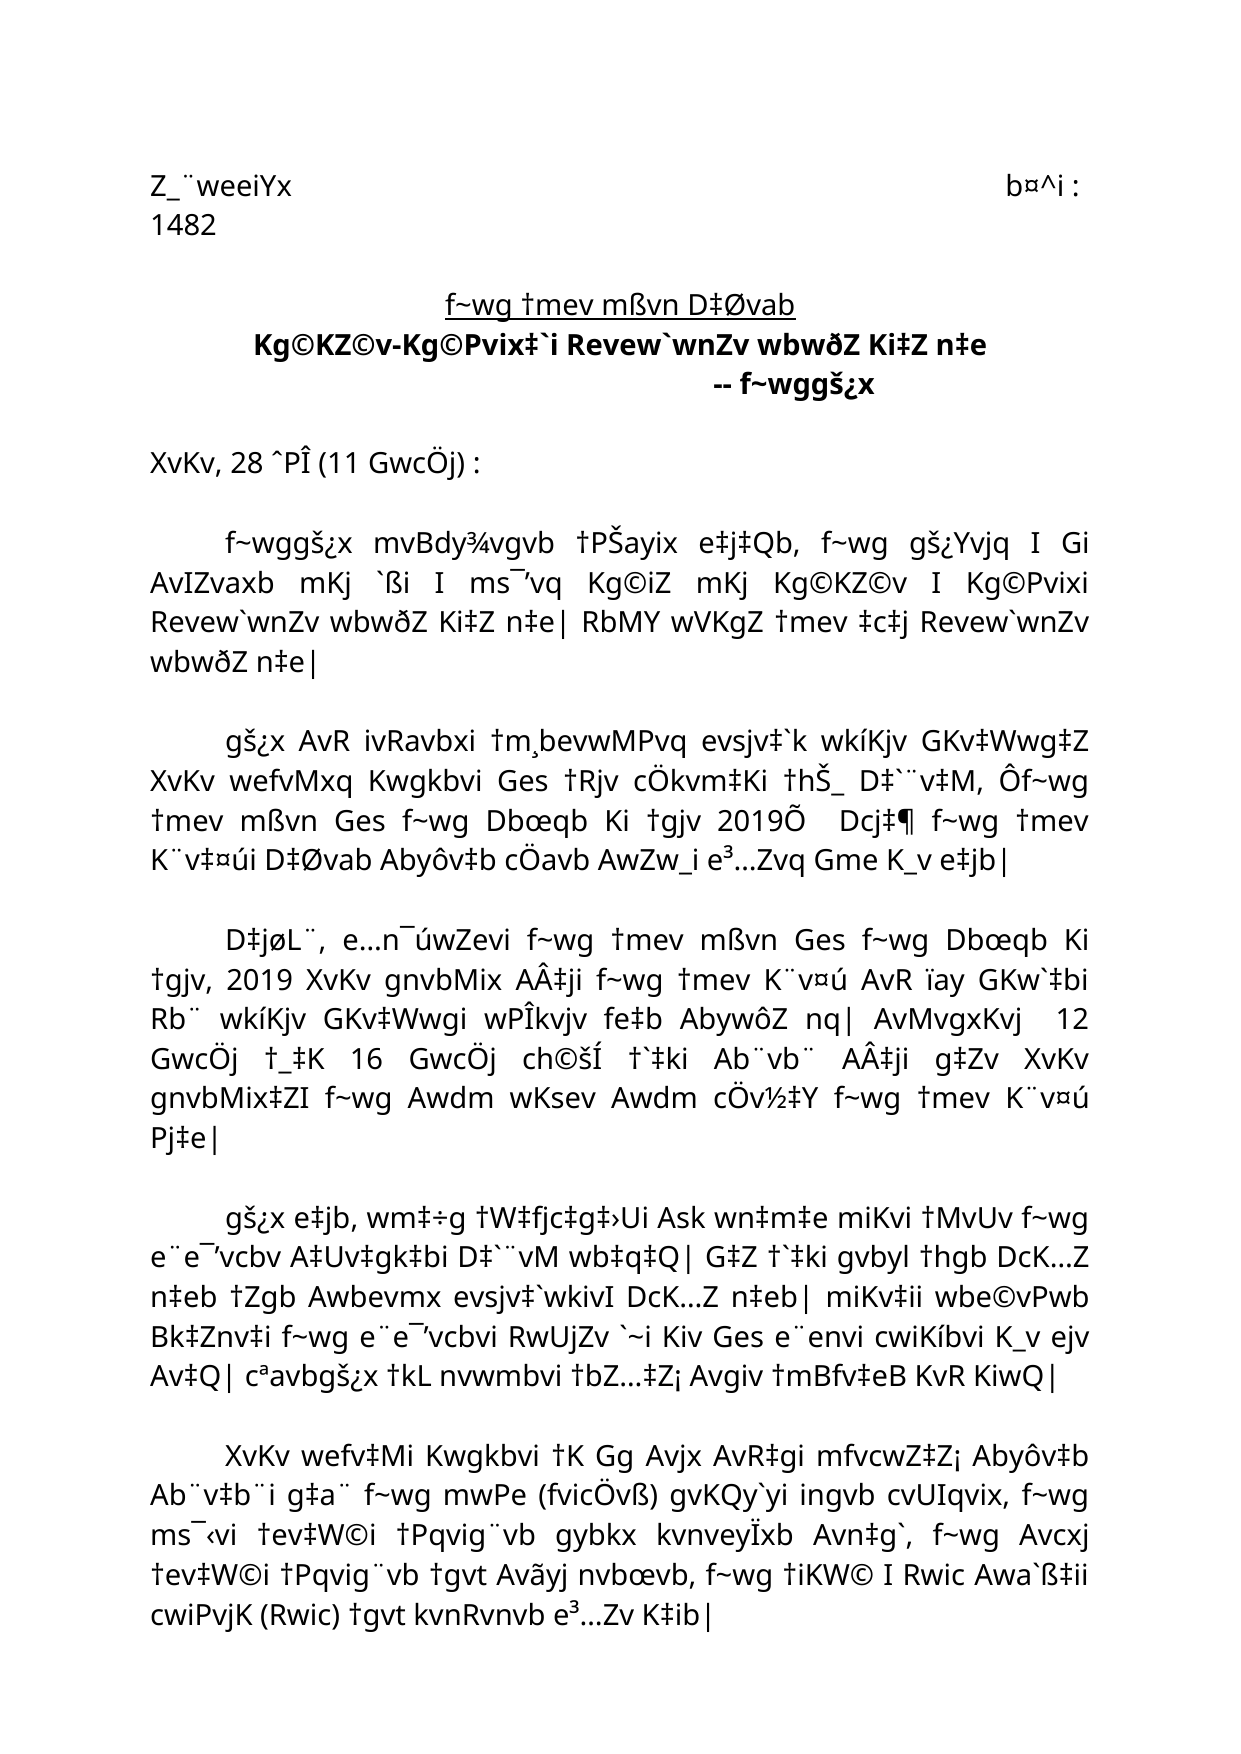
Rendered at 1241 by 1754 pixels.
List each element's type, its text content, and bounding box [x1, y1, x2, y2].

text gš¿x AvR ivRavbxi †m¸bevwMPvq evsjv‡`k wkíKjv GKv‡Wwg‡Z XvKv wefvMxq Kwgkbvi Ges †Rjv cÖkvm‡Ki †hŠ_ D‡`¨v‡M, Ôf~wg †mev mßvn Ges f~wg Dbœqb Ki †gjv 2019Õ Dcj‡¶ f~wg †mev K¨v‡¤úi D‡Øvab Abyôv‡b cÖavb AwZw_i e³…Zvq Gme K_v e‡jb| [150, 721, 1090, 879]
text f~wg †mev mßvn D‡Øvab [150, 284, 1090, 324]
text gš¿x e‡jb, wm‡÷g †W‡fjc‡g‡›Ui Ask wn‡m‡e miKvi †MvUv f~wg e¨e¯’vcbv A‡Uv‡gk‡bi D‡`¨vM wb‡q‡Q| G‡Z †`‡ki gvbyl †hgb DcK…Z n‡eb †Zgb Awbevmx evsjv‡`wkivI DcK…Z n‡eb| miKv‡ii wbe©vPwb Bk‡Znv‡i f~wg e¨e¯’vcbvi RwUjZv `~i Kiv Ges e¨envi cwiKíbvi K_v ejv Av‡Q| cªavbgš¿x †kL nvwmbvi †bZ…‡Z¡ Avgiv †mBfv‡eB KvR KiwQ| [150, 1197, 1090, 1395]
text D‡jøL¨, e…n¯úwZevi f~wg †mev mßvn Ges f~wg Dbœqb Ki †gjv, 2019 XvKv gnvbMix AÂ‡ji f~wg †mev K¨v¤ú AvR ïay GKw`‡bi Rb¨ wkíKjv GKv‡Wwgi wPÎkvjv fe‡b AbywôZ nq| AvMvgxKvj 12 GwcÖj †_‡K 16 GwcÖj ch©šÍ †`‡ki Ab¨vb¨ AÂ‡ji g‡Zv XvKv gnvbMix‡ZI f~wg Awdm wKsev Awdm cÖv½‡Y f~wg †mev K¨v¤ú Pj‡e| [150, 919, 1090, 1157]
text f~wggš¿x mvBdy¾vgvb †PŠayix e‡j‡Qb, f~wg gš¿Yvjq I Gi AvIZvaxb mKj `ßi I ms¯’vq Kg©iZ mKj Kg©KZ©v I Kg©Pvixi Revew`wnZv wbwðZ Ki‡Z n‡e| RbMY wVKgZ †mev ‡c‡j Revew`wnZv wbwðZ n‡e| [150, 522, 1090, 681]
text -- f~wggš¿x [150, 363, 1090, 403]
text Z_¨weeiYx b¤^i : 1482 [150, 165, 1090, 244]
text XvKv, 28 ˆPÎ (11 GwcÖj) : [150, 443, 1090, 482]
text XvKv wefv‡Mi Kwgkbvi †K Gg Avjx AvR‡gi mfvcwZ‡Z¡ Abyôv‡b Ab¨v‡b¨i g‡a¨ f~wg mwPe (fvicÖvß) gvKQy`yi ingvb cvUIqvix, f~wg ms¯‹vi †ev‡W©i †Pqvig¨vb gybkx kvnveyÏxb Avn‡g`, f~wg Avcxj †ev‡W©i †Pqvig¨vb †gvt Avãyj nvbœvb, f~wg †iKW© I Rwic Awa`ß‡ii cwiPvjK (Rwic) †gvt kvnRvnvb e³…Zv K‡ib| [150, 1435, 1090, 1633]
text Kg©KZ©v-Kg©Pvix‡`i Revew`wnZv wbwðZ Ki‡Z n‡e [150, 324, 1090, 363]
